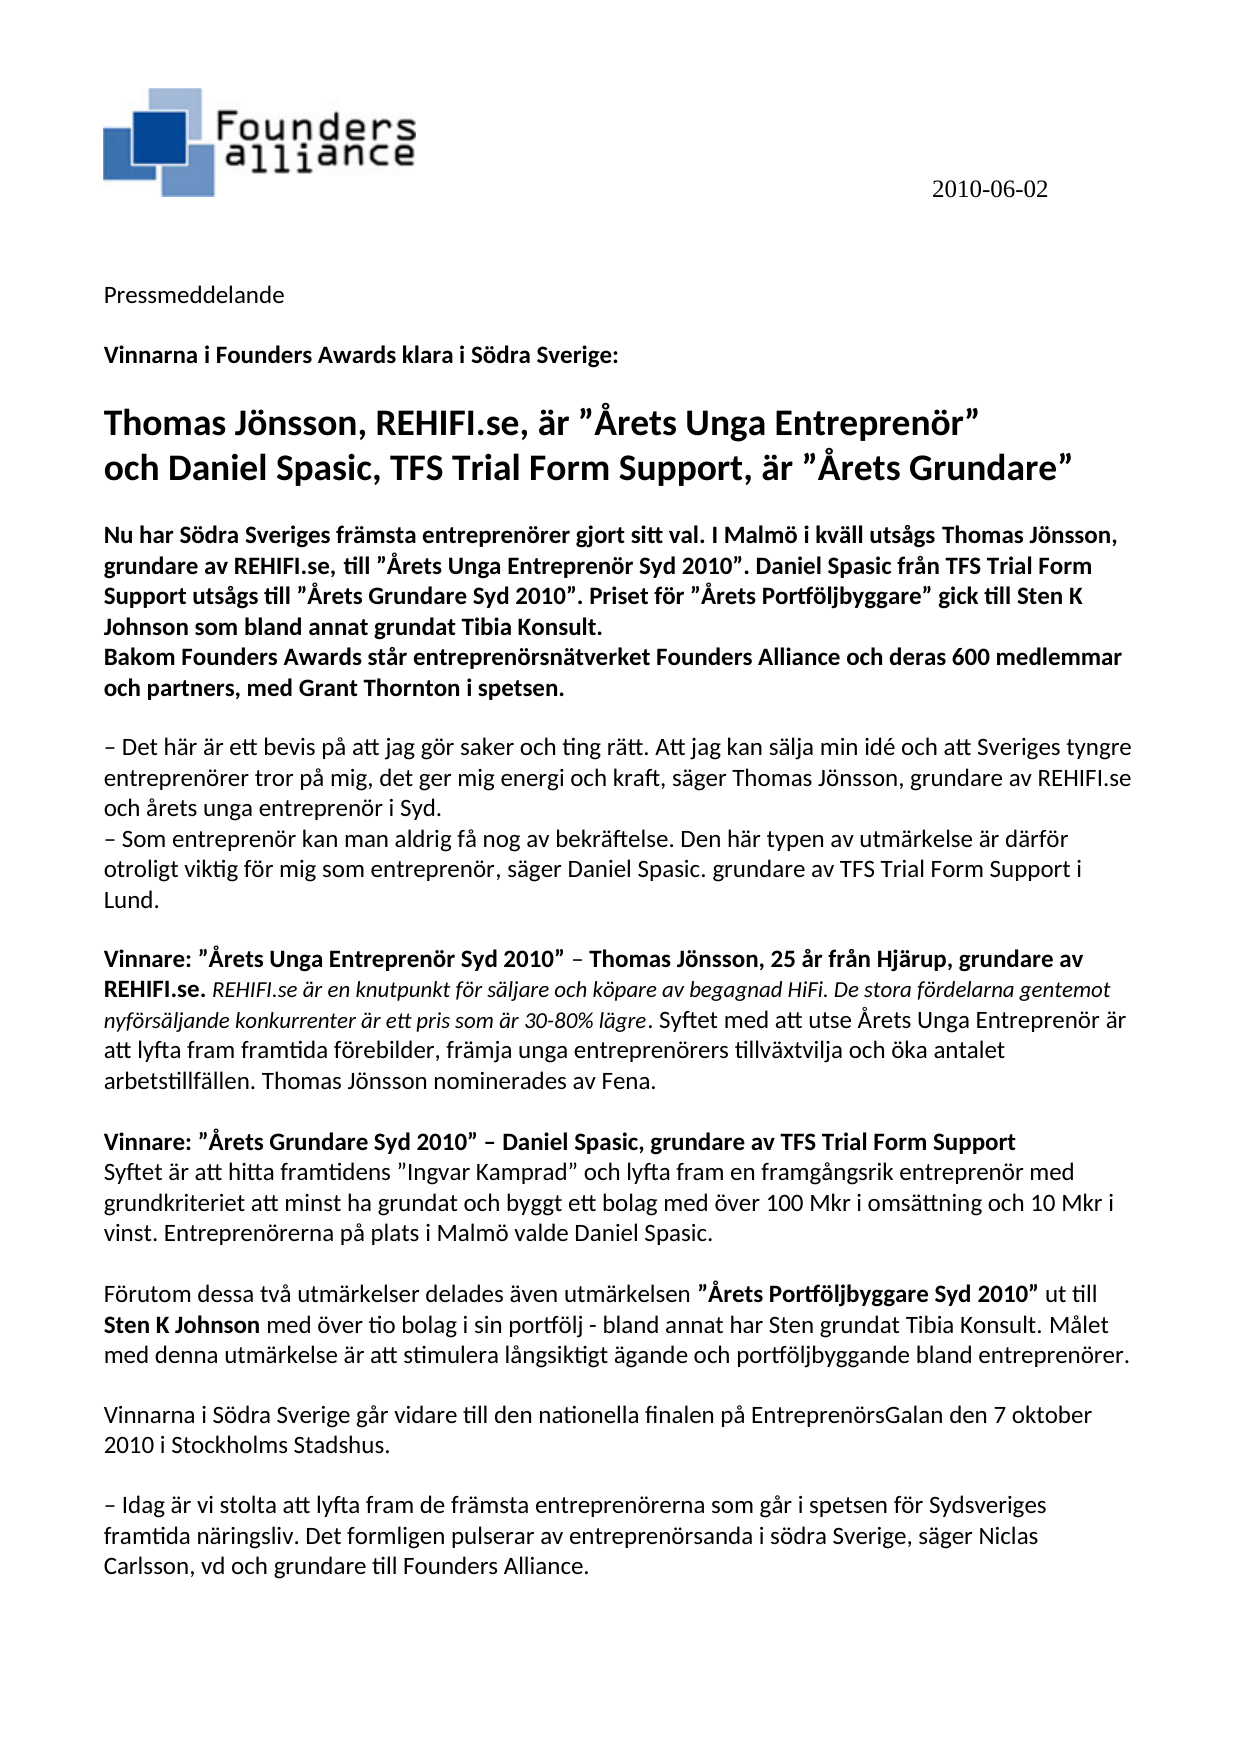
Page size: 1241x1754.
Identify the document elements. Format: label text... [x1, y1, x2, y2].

text Förutom dessa två utmärkelser delades även utmärkelsen ”Årets Portföljbyggare Syd 2010” ut till Sten K Johnson med över tio bolag i sin portfölj - bland annat har Sten grundat Tibia Konsult. Målet med denna utmärkelse är att stimulera långsiktigt ägande och portföljbyggande bland entreprenörer. [103, 1278, 1134, 1370]
text – Det här är ett bevis på att jag gör saker och ting rätt. Att jag kan sälja min idé och att Sveriges tyngre entreprenörer tror på mig, det ger mig energi och kraft, säger Thomas Jönsson, grundare av REHIFI.se och årets unga entreprenör i Syd. [103, 732, 1134, 823]
text Vinnarna i Founders Awards klara i Södra Sverige: [103, 339, 1134, 369]
text – Idag är vi stolta att lyfta fram de främsta entreprenörerna som går i spetsen för Sydsveriges framtida näringsliv. Det formligen pulserar av entreprenörsanda i södra Sverige, säger Niclas Carlsson, vd och grundare till Founders Alliance. [103, 1489, 1134, 1581]
text Vinnare: ”Årets Unga Entreprenör Syd 2010” – Thomas Jönsson, 25 år från Hjärup, grundare av REHIFI.se. REHIFI.se är en knutpunkt för säljare och köpare av begagnad HiFi. De stora fördelarna gentemot nyförsäljande konkurrenter är ett pris som är 30-80% lägre. Syftet med att utse Årets Unga Entreprenör är att lyfta fram framtida förebilder, främja unga entreprenörers tillväxtvilja och öka antalet arbetstillfällen. Thomas Jönsson nominerades av Fena. [103, 943, 1134, 1095]
text Pressmeddelande [103, 251, 1134, 309]
text Vinnare: ”Årets Grundare Syd 2010” – Daniel Spasic, grundare av TFS Trial Form Support Syftet är att hitta framtidens ”Ingvar Kamprad” och lyfta fram en framgångsrik entreprenör med grundkriteriet att minst ha grundat och byggt ett bolag med över 100 Mkr i omsättning och 10 Mkr i vinst. Entreprenörerna på plats i Malmö valde Daniel Spasic. [103, 1095, 1134, 1248]
text Vinnarna i Södra Sverige går vidare till den nationella finalen på EntreprenörsGalan den 7 oktober 2010 i Stockholms Stadshus. [103, 1399, 1134, 1460]
picture [103, 88, 416, 197]
text – Som entreprenör kan man aldrig få nog av bekräftelse. Den här typen av utmärkelse är därför otroligt viktig för mig som entreprenör, säger Daniel Spasic. grundare av TFS Trial Form Support i Lund. [103, 823, 1134, 915]
text Nu har Södra Sveriges främsta entreprenörer gjort sitt val. I Malmö i kväll utsågs Thomas Jönsson, grundare av REHIFI.se, till ”Årets Unga Entreprenör Syd 2010”. Daniel Spasic från TFS Trial Form Support utsågs till ”Årets Grundare Syd 2010”. Priset för ”Årets Portföljbyggare” gick till Sten K Johnson som bland annat grundat Tibia Konsult. Bakom Founders Awards står entreprenörsnätverket Founders Alliance och deras 600 medlemmar och partners, med Grant Thornton i spetsen. [103, 519, 1134, 702]
text Thomas Jönsson, REHIFI.se, är ”Årets Unga Entreprenör” och Daniel Spasic, TFS Trial Form Support, är ”Årets Grundare” [103, 398, 1134, 490]
